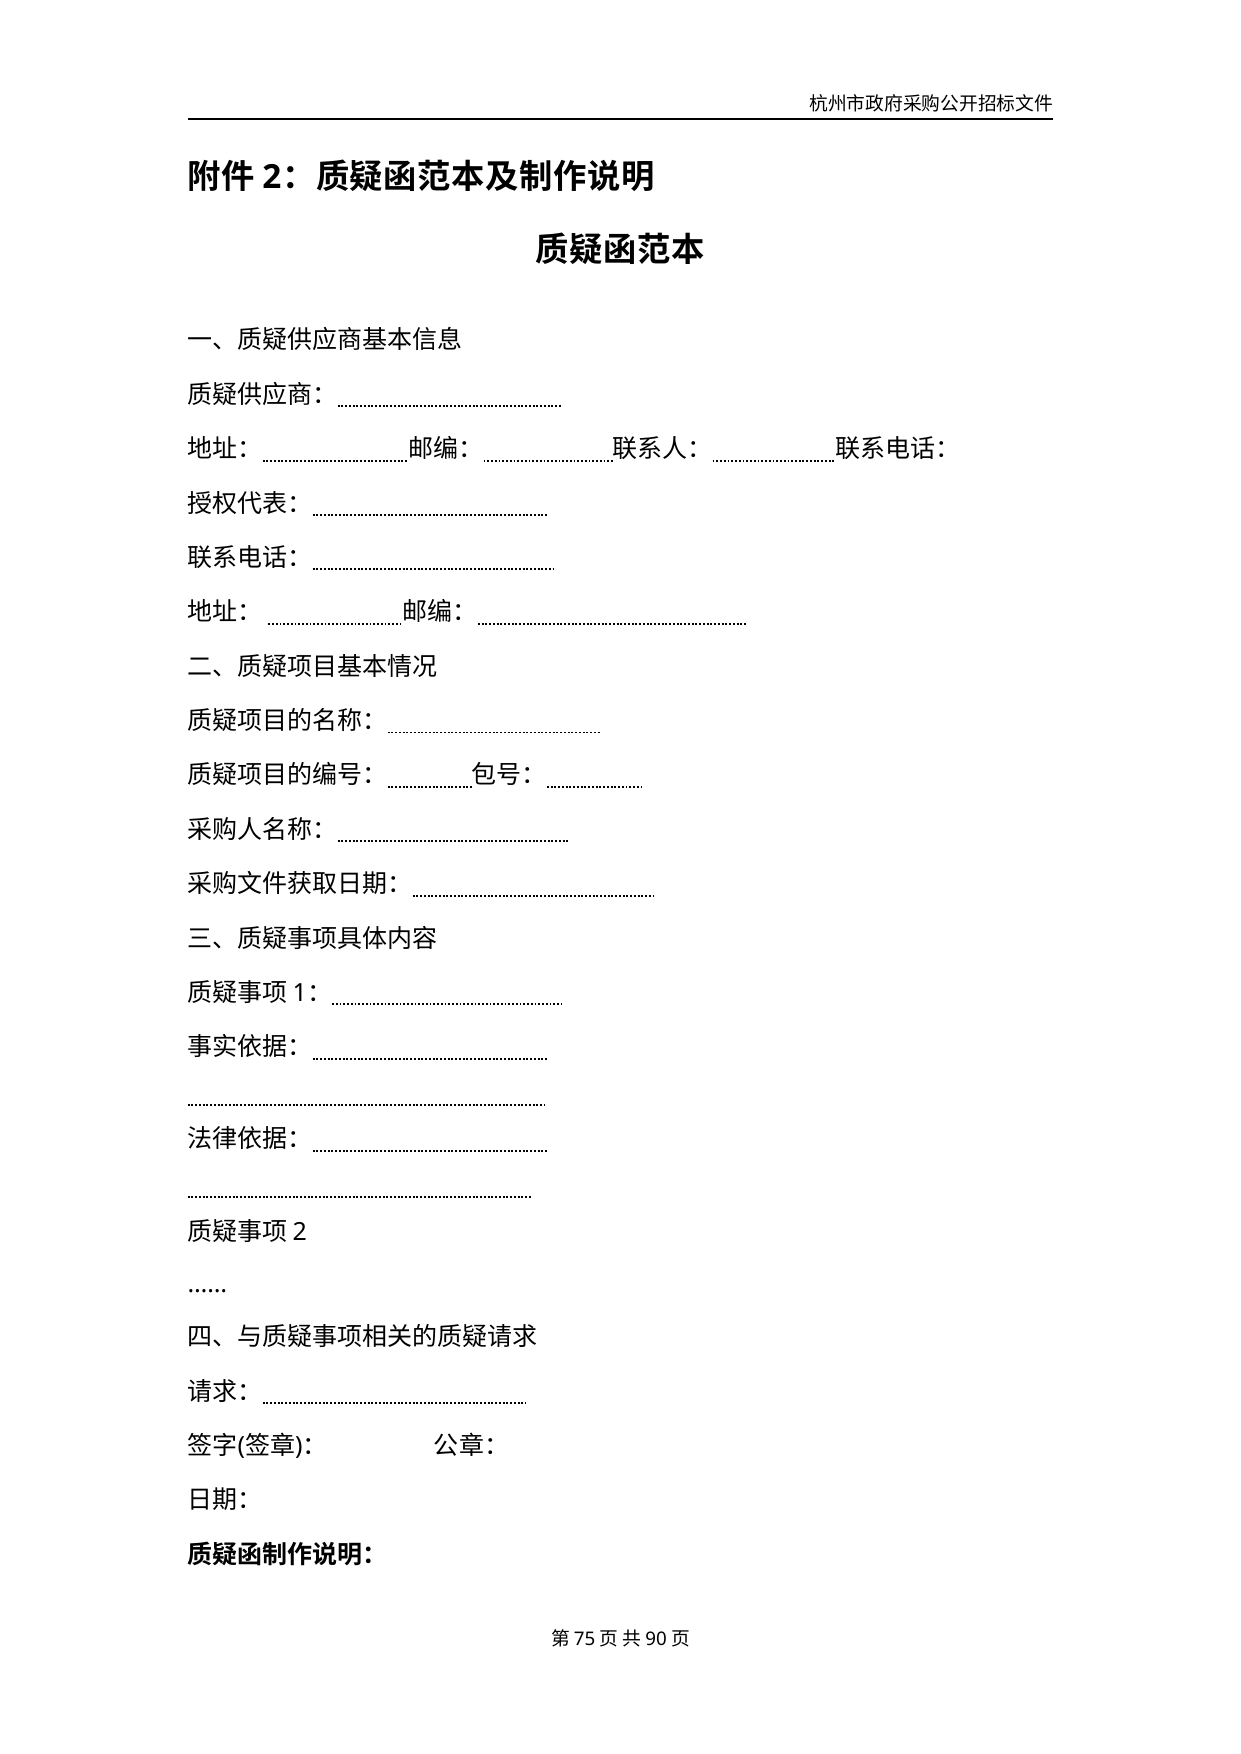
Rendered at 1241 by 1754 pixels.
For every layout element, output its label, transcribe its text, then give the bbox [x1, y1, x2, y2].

text 质疑事项1： [187, 972, 1053, 1009]
text 法律依据： [187, 1119, 1053, 1155]
text 质疑项目的名称： [187, 701, 1053, 737]
text 采购人名称： [187, 809, 1053, 846]
text 三、质疑事项具体内容 [187, 918, 1053, 954]
text 质疑函范本 [187, 223, 1053, 271]
text 请求： [187, 1371, 1053, 1407]
text 日期： [187, 1480, 1053, 1516]
text 地址： 邮编： 联系人： 联系电话： [187, 429, 1053, 465]
text 采购文件获取日期： [187, 864, 1053, 900]
text …… [187, 1266, 1053, 1299]
text 事实依据： [187, 1027, 1053, 1063]
text 授权代表： [187, 483, 1053, 519]
text 签字(签章)： 公章： [187, 1425, 1053, 1462]
text 地址： 邮编： [187, 592, 1053, 628]
text 附件2：质疑函范本及制作说明 [187, 150, 1053, 198]
text 四、与质疑事项相关的质疑请求 [187, 1317, 1053, 1353]
text 质疑事项2 [187, 1211, 1053, 1247]
text 质疑项目的编号： 包号： [187, 755, 1053, 791]
text 质疑供应商： [187, 374, 1053, 411]
text 一、质疑供应商基本信息 [187, 320, 1053, 356]
text 质疑函制作说明： [187, 1534, 1053, 1570]
text 二、质疑项目基本情况 [187, 646, 1053, 682]
text 联系电话： [187, 537, 1053, 574]
